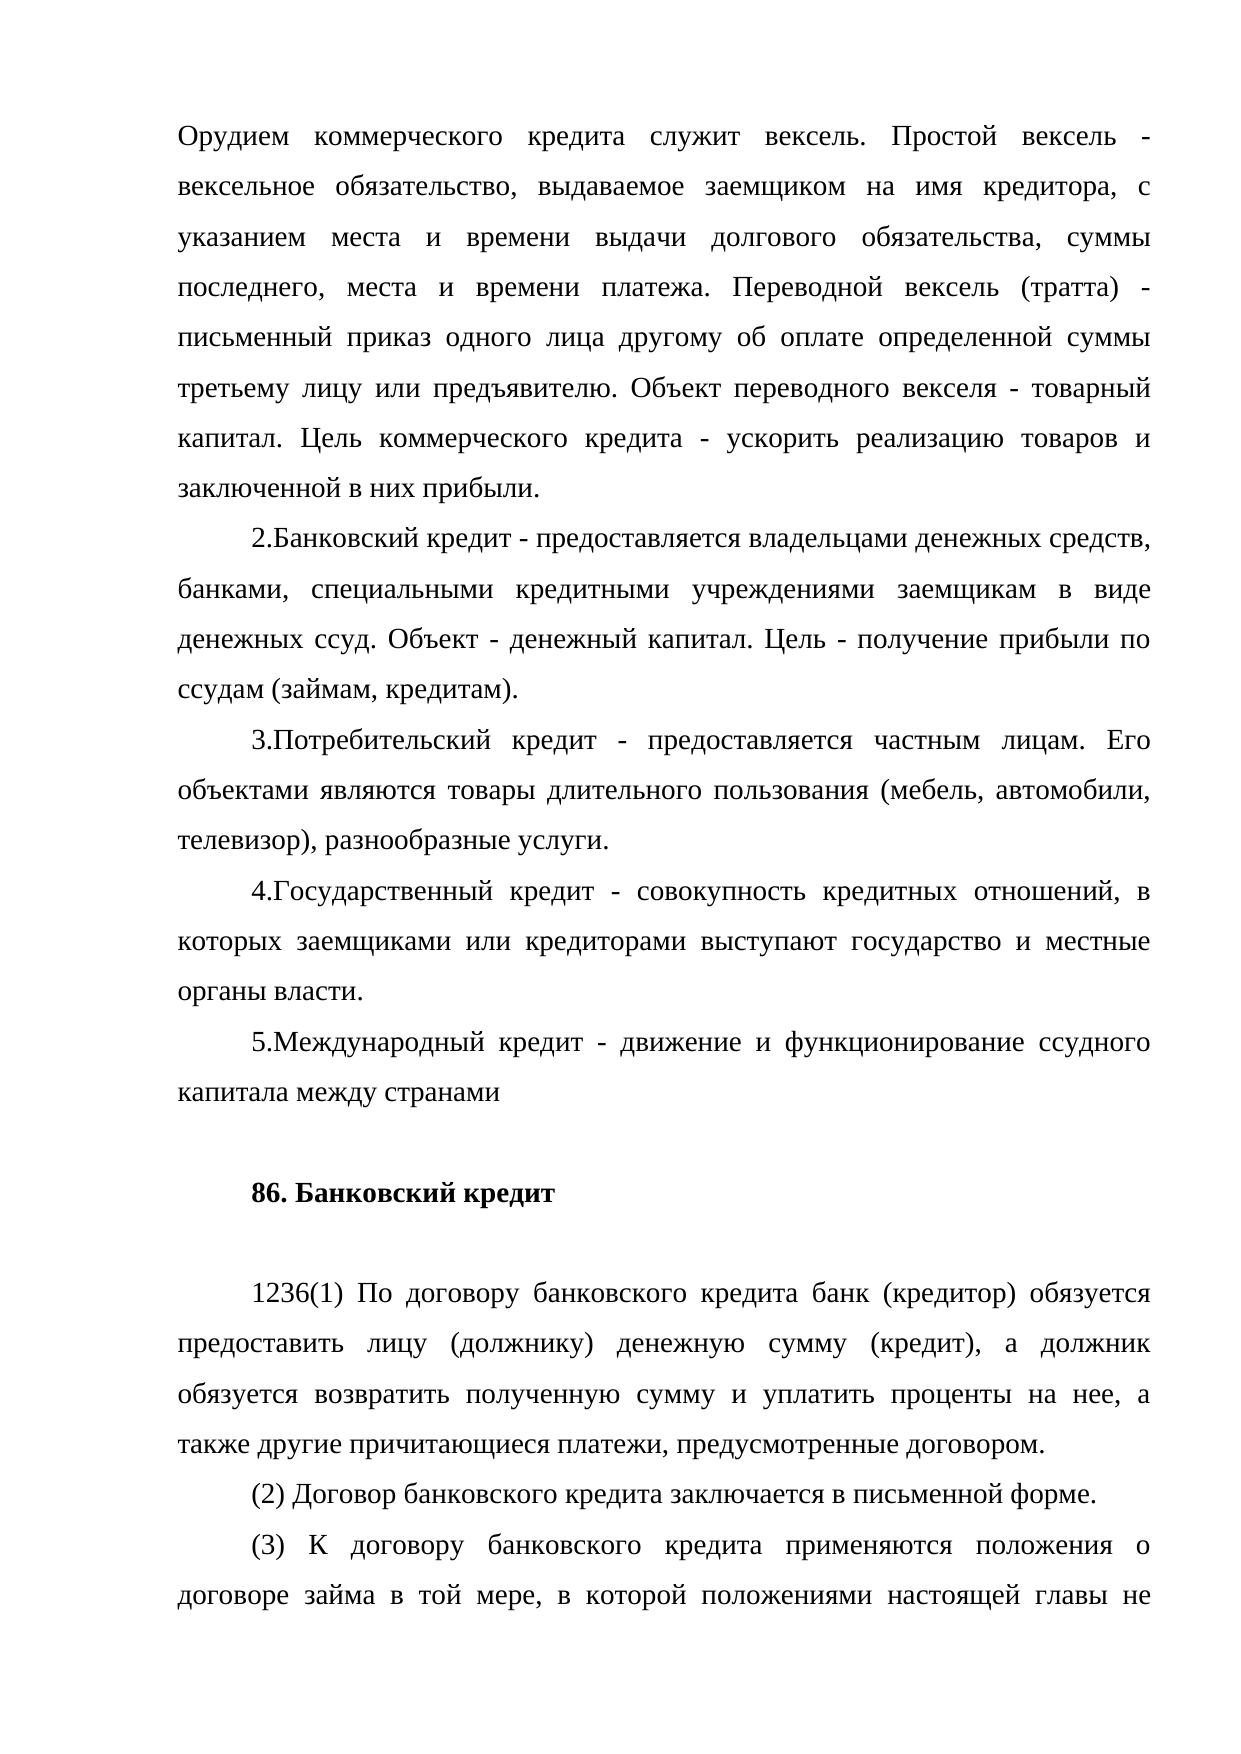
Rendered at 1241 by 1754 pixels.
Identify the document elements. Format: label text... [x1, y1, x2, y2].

text 3.Потребительский кредит - предоставляется частным лицам. Его объектами являются товары длительного пользования (мебель, автомобили, телевизор), разнообразные услуги. [177, 722, 1152, 856]
text (2) Договор банковского кредита заключается в письменной форме. [177, 1477, 1152, 1510]
text 1236(1) По договору банковского кредита банк (кредитор) обязуется предоставить лицу (должнику) денежную сумму (кредит), а должник обязуется возвратить полученную сумму и уплатить проценты на нее, а также другие причитающиеся платежи, предусмотренные договором. [177, 1275, 1152, 1460]
text 86. Банковский кредит [177, 1175, 1152, 1208]
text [177, 1527, 1152, 1611]
text 5.Международный кредит - движение и функционирование ссудного капитала между странами [177, 1024, 1152, 1108]
text 4.Государственный кредит - совокупность кредитных отношений, в которых заемщиками или кредиторами выступают государство и местные органы власти. [177, 873, 1152, 1007]
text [177, 118, 1152, 504]
text 2.Банковский кредит - предоставляется владельцами денежных средств, банками, специальными кредитными учреждениями заемщикам в виде денежных ссуд. Объект - денежный капитал. Цель - получение прибыли по ссудам (займам, кредитам). [177, 521, 1152, 705]
